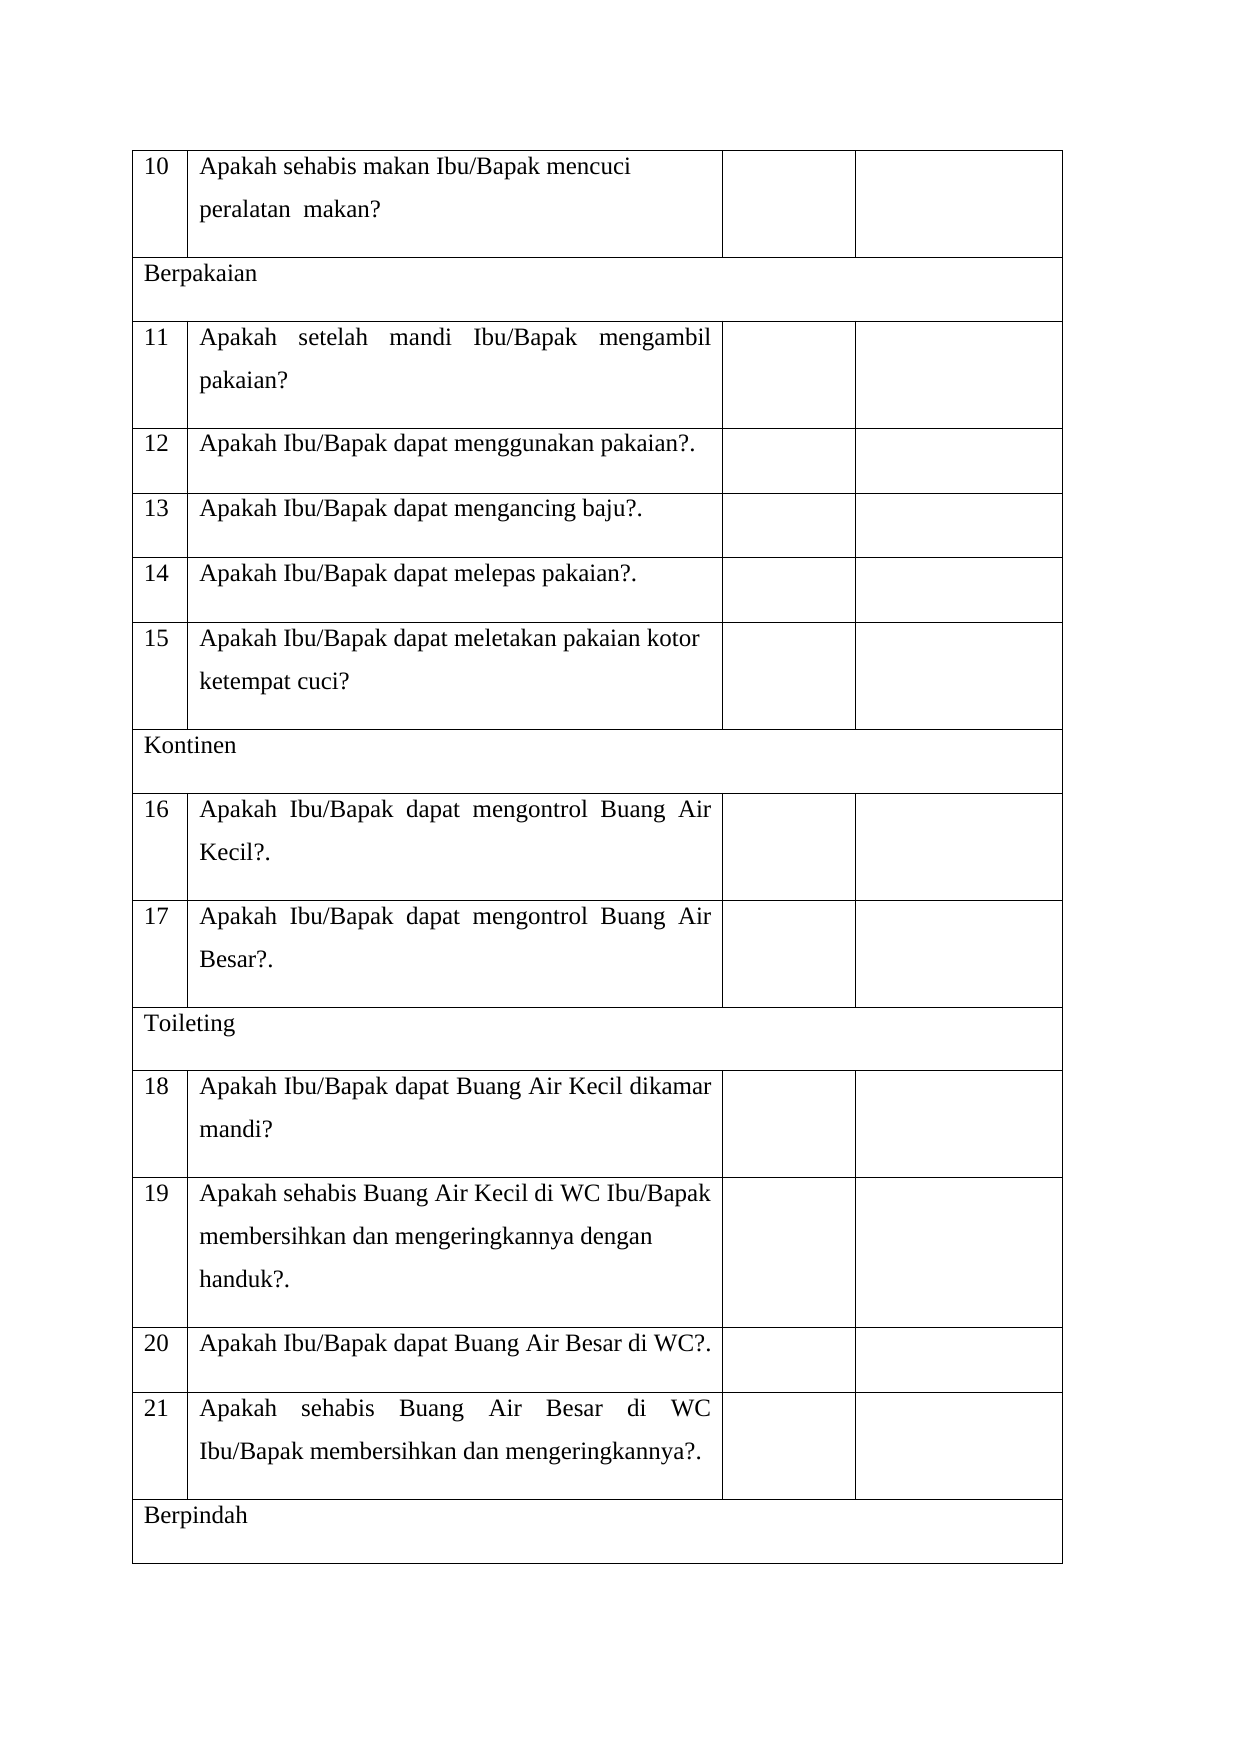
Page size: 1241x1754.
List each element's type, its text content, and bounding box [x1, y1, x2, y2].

table_cell 20 [133, 1328, 187, 1392]
table_cell [856, 1071, 1062, 1177]
table_cell 12 [133, 429, 187, 492]
table_cell 13 [133, 494, 187, 557]
table_cell [856, 151, 1062, 257]
table_cell [856, 1393, 1062, 1499]
table_cell [723, 901, 855, 1007]
table_cell [723, 1328, 855, 1392]
table_cell Apakah Ibu/Bapak dapat mengancing baju?. [188, 494, 722, 557]
table_cell [856, 558, 1062, 622]
table_cell [723, 1178, 855, 1327]
table_cell 21 [133, 1393, 187, 1499]
table_cell 16 [133, 794, 187, 900]
table_cell Apakah Ibu/Bapak dapat Buang Air Besar di WC?. [188, 1328, 722, 1392]
table_cell Apakah Ibu/Bapak dapat Buang Air Kecil dikamar mandi? [188, 1071, 722, 1177]
table_cell [723, 1393, 855, 1499]
table_cell [723, 623, 855, 729]
table_cell [856, 794, 1062, 900]
table_cell [856, 901, 1062, 1007]
table_cell 14 [133, 558, 187, 622]
table_cell Apakah Ibu/Bapak dapat mengontrol Buang Air Kecil?. [188, 794, 722, 900]
table_cell Apakah Ibu/Bapak dapat meletakan pakaian kotor ketempat cuci? [188, 623, 722, 729]
table_cell [723, 494, 855, 557]
table_cell 18 [133, 1071, 187, 1177]
table_cell 10 [133, 151, 187, 257]
table_cell [856, 322, 1062, 427]
table_cell [723, 558, 855, 622]
table_cell Apakah setelah mandi Ibu/Bapak mengambil pakaian? [188, 322, 722, 427]
table_cell [723, 151, 855, 257]
table_cell [723, 322, 855, 427]
table_cell 11 [133, 322, 187, 427]
table_cell Apakah Ibu/Bapak dapat mengontrol Buang Air Besar?. [188, 901, 722, 1007]
table_cell Toileting [133, 1008, 1062, 1070]
table_cell [856, 623, 1062, 729]
table_cell [856, 494, 1062, 557]
table_cell Apakah Ibu/Bapak dapat melepas pakaian?. [188, 558, 722, 622]
table_cell Apakah sehabis makan Ibu/Bapak mencuci peralatan makan? [188, 151, 722, 257]
table_cell [856, 1328, 1062, 1392]
table_cell 17 [133, 901, 187, 1007]
table_cell [723, 1071, 855, 1177]
table_cell 15 [133, 623, 187, 729]
table_cell Apakah sehabis Buang Air Kecil di WC Ibu/Bapak membersihkan dan mengeringkannya dengan handuk?. [188, 1178, 722, 1327]
table_cell Berpindah [133, 1500, 1062, 1563]
table_cell Apakah sehabis Buang Air Besar di WC Ibu/Bapak membersihkan dan mengeringkannya?. [188, 1393, 722, 1499]
table_cell Kontinen [133, 730, 1062, 793]
table_cell Apakah Ibu/Bapak dapat menggunakan pakaian?. [188, 429, 722, 492]
table_cell Berpakaian [133, 258, 1062, 321]
table_cell [723, 429, 855, 492]
table_cell [856, 1178, 1062, 1327]
table_cell 19 [133, 1178, 187, 1327]
table_cell [856, 429, 1062, 492]
table_cell [723, 794, 855, 900]
